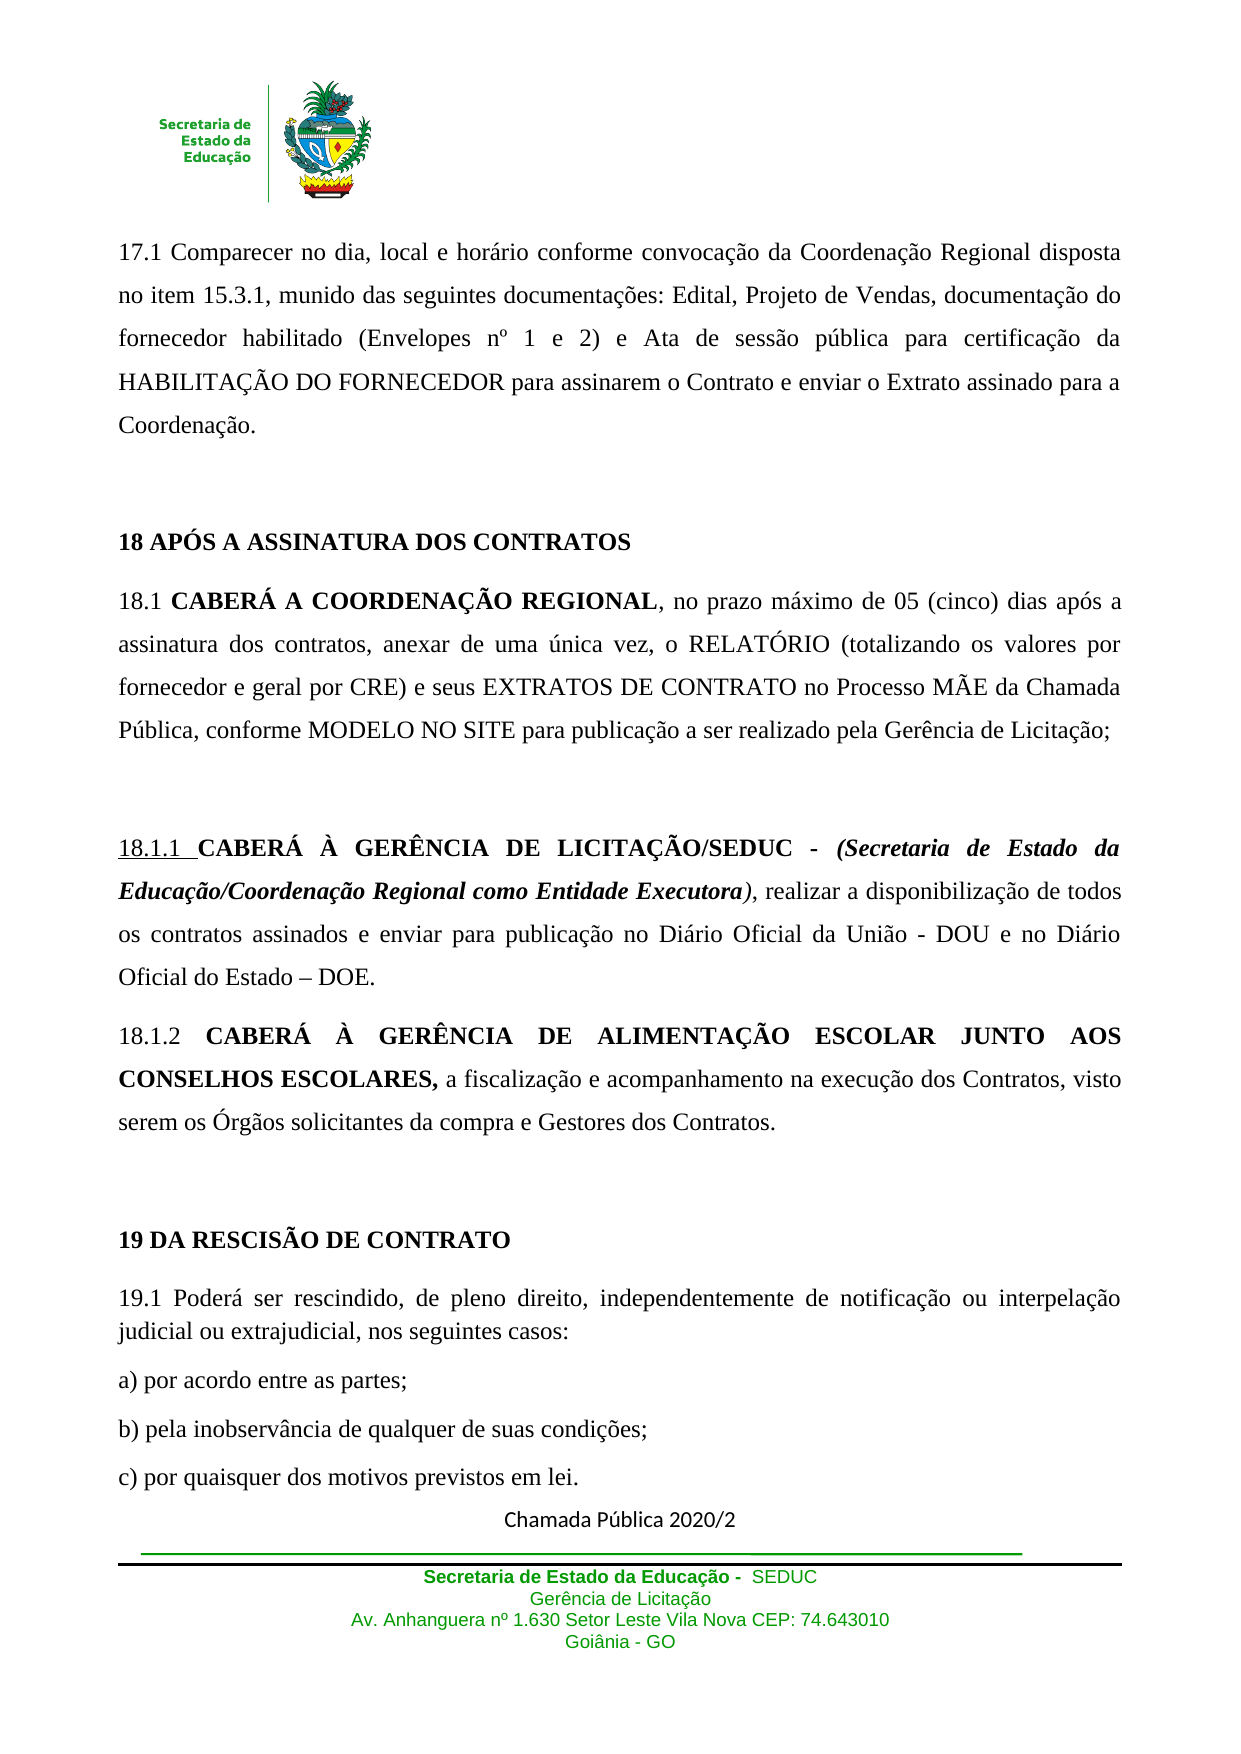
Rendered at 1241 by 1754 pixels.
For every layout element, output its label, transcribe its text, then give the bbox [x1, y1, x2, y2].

text c) por quaisquer dos motivos previstos em lei. [118, 1462, 1122, 1491]
text 18.1 CABERÁ A COORDENAÇÃO REGIONAL, no prazo máximo de 05 (cinco) dias após a assinatura dos contratos, anexar de uma única vez, o RELATÓRIO (totalizando os valores por fornecedor e geral por CRE) e seus EXTRATOS DE CONTRATO no Processo MÃE da Chamada Pública, conforme MODELO NO SITE para publicação a ser realizado pela Gerência de Licitação; [118, 586, 1122, 744]
text b) pela inobservância de qualquer de suas condições; [118, 1414, 1122, 1442]
text 17.1 Comparecer no dia, local e horário conforme convocação da Coordenação Regional disposta no item 15.3.1, munido das seguintes documentações: Edital, Projeto de Vendas, documentação do fornecedor habilitado (Envelopes nº 1 e 2) e Ata de sessão pública para certificação da HABILITAÇÃO DO FORNECEDOR para assinarem o Contrato e enviar o Extrato assinado para a Coordenação. [118, 237, 1122, 438]
text 18 APÓS A ASSINATURA DOS CONTRATOS [118, 527, 1122, 556]
text a) por acordo entre as partes; [118, 1365, 1122, 1394]
picture [118, 73, 412, 210]
text 19 DA RESCISÃO DE CONTRATO [118, 1225, 1122, 1253]
text 18.1.1 CABERÁ À GERÊNCIA DE LICITAÇÃO/SEDUC - (Secretaria de Estado da Educação/Coordenação Regional como Entidade Executora), realizar a disponibilização de todos os contratos assinados e enviar para publicação no Diário Oficial da União - DOU e no Diário Oficial do Estado – DOE. [118, 833, 1122, 991]
text 19.1 Poderá ser rescindido, de pleno direito, independentemente de notificação ou interpelação judicial ou extrajudicial, nos seguintes casos: [118, 1283, 1122, 1345]
text 18.1.2 CABERÁ À GERÊNCIA DE ALIMENTAÇÃO ESCOLAR JUNTO AOS CONSELHOS ESCOLARES, a fiscalização e acompanhamento na execução dos Contratos, visto serem os Órgãos solicitantes da compra e Gestores dos Contratos. [118, 1021, 1122, 1136]
